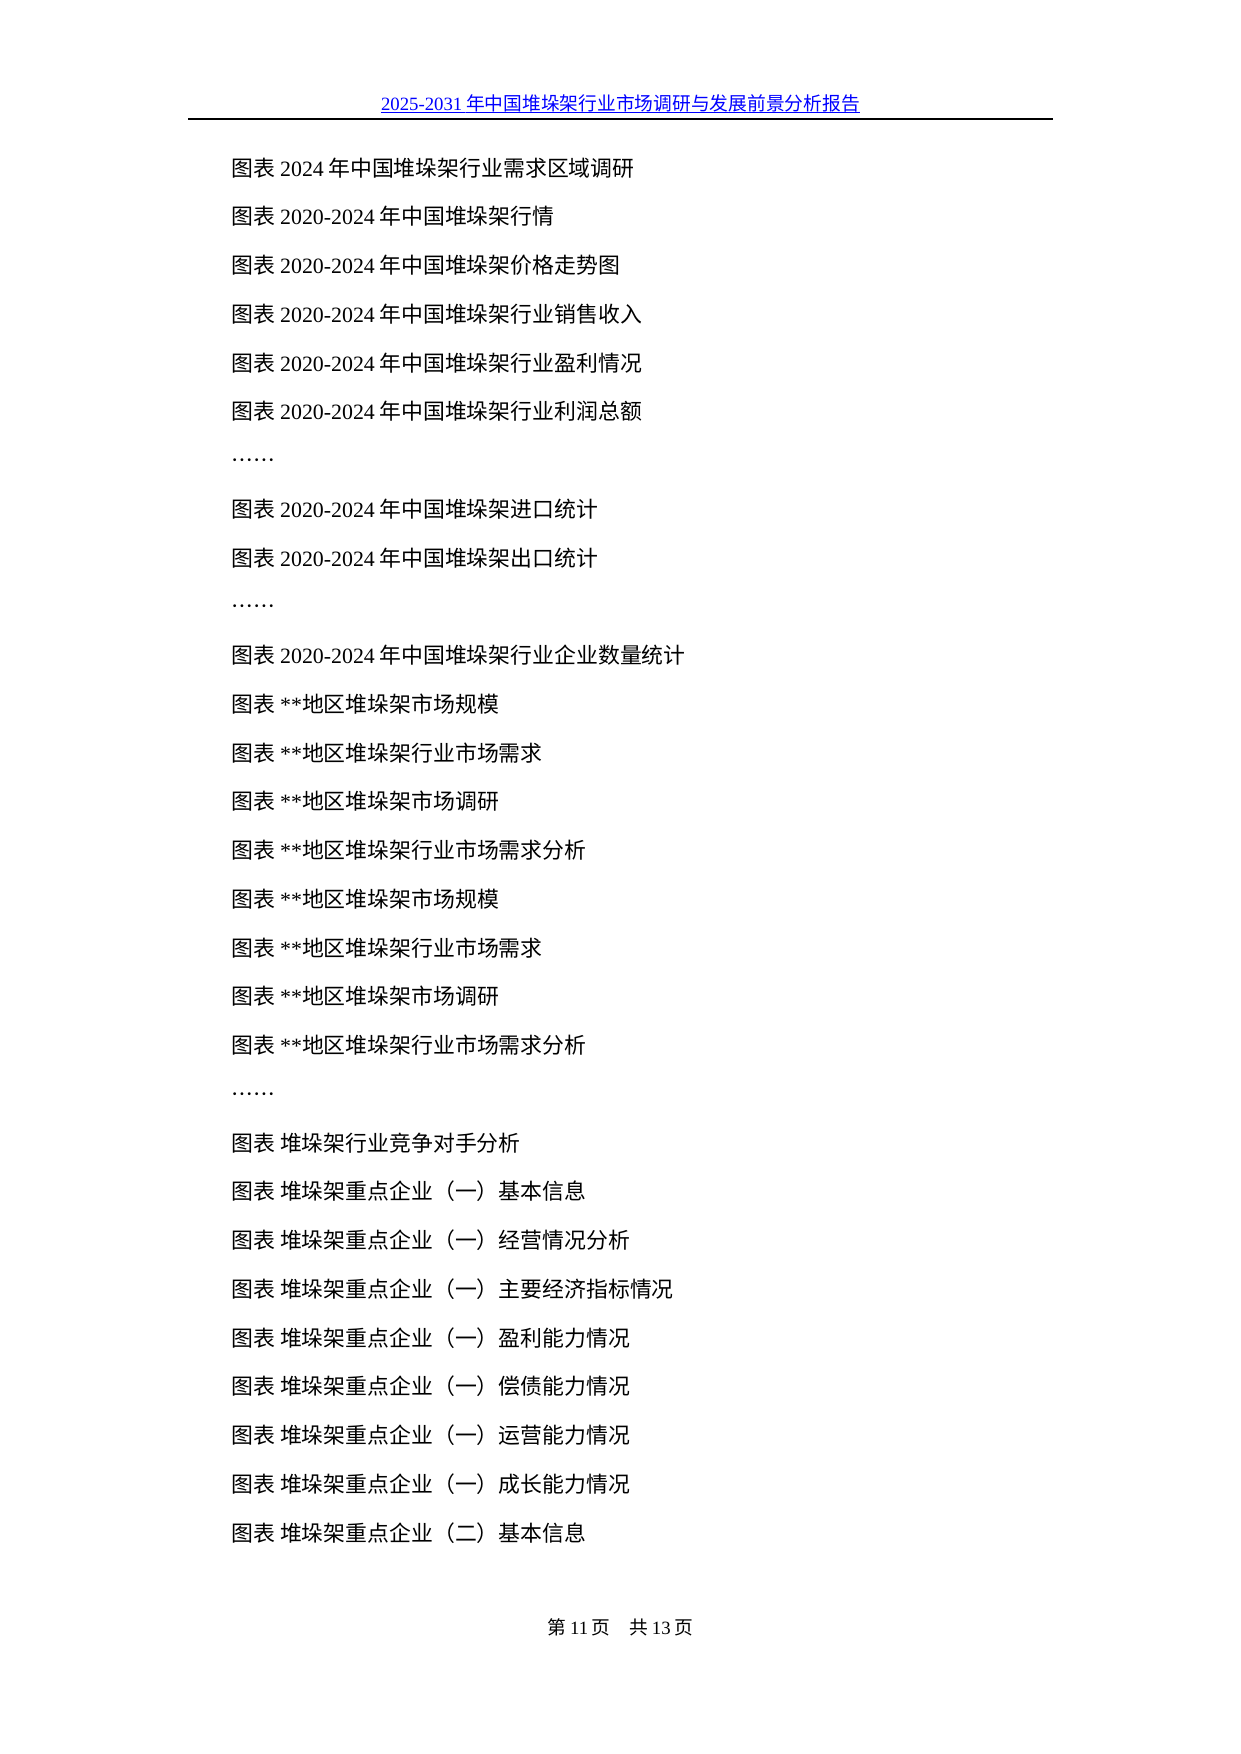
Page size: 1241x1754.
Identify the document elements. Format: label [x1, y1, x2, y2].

text [187, 150, 1053, 1548]
